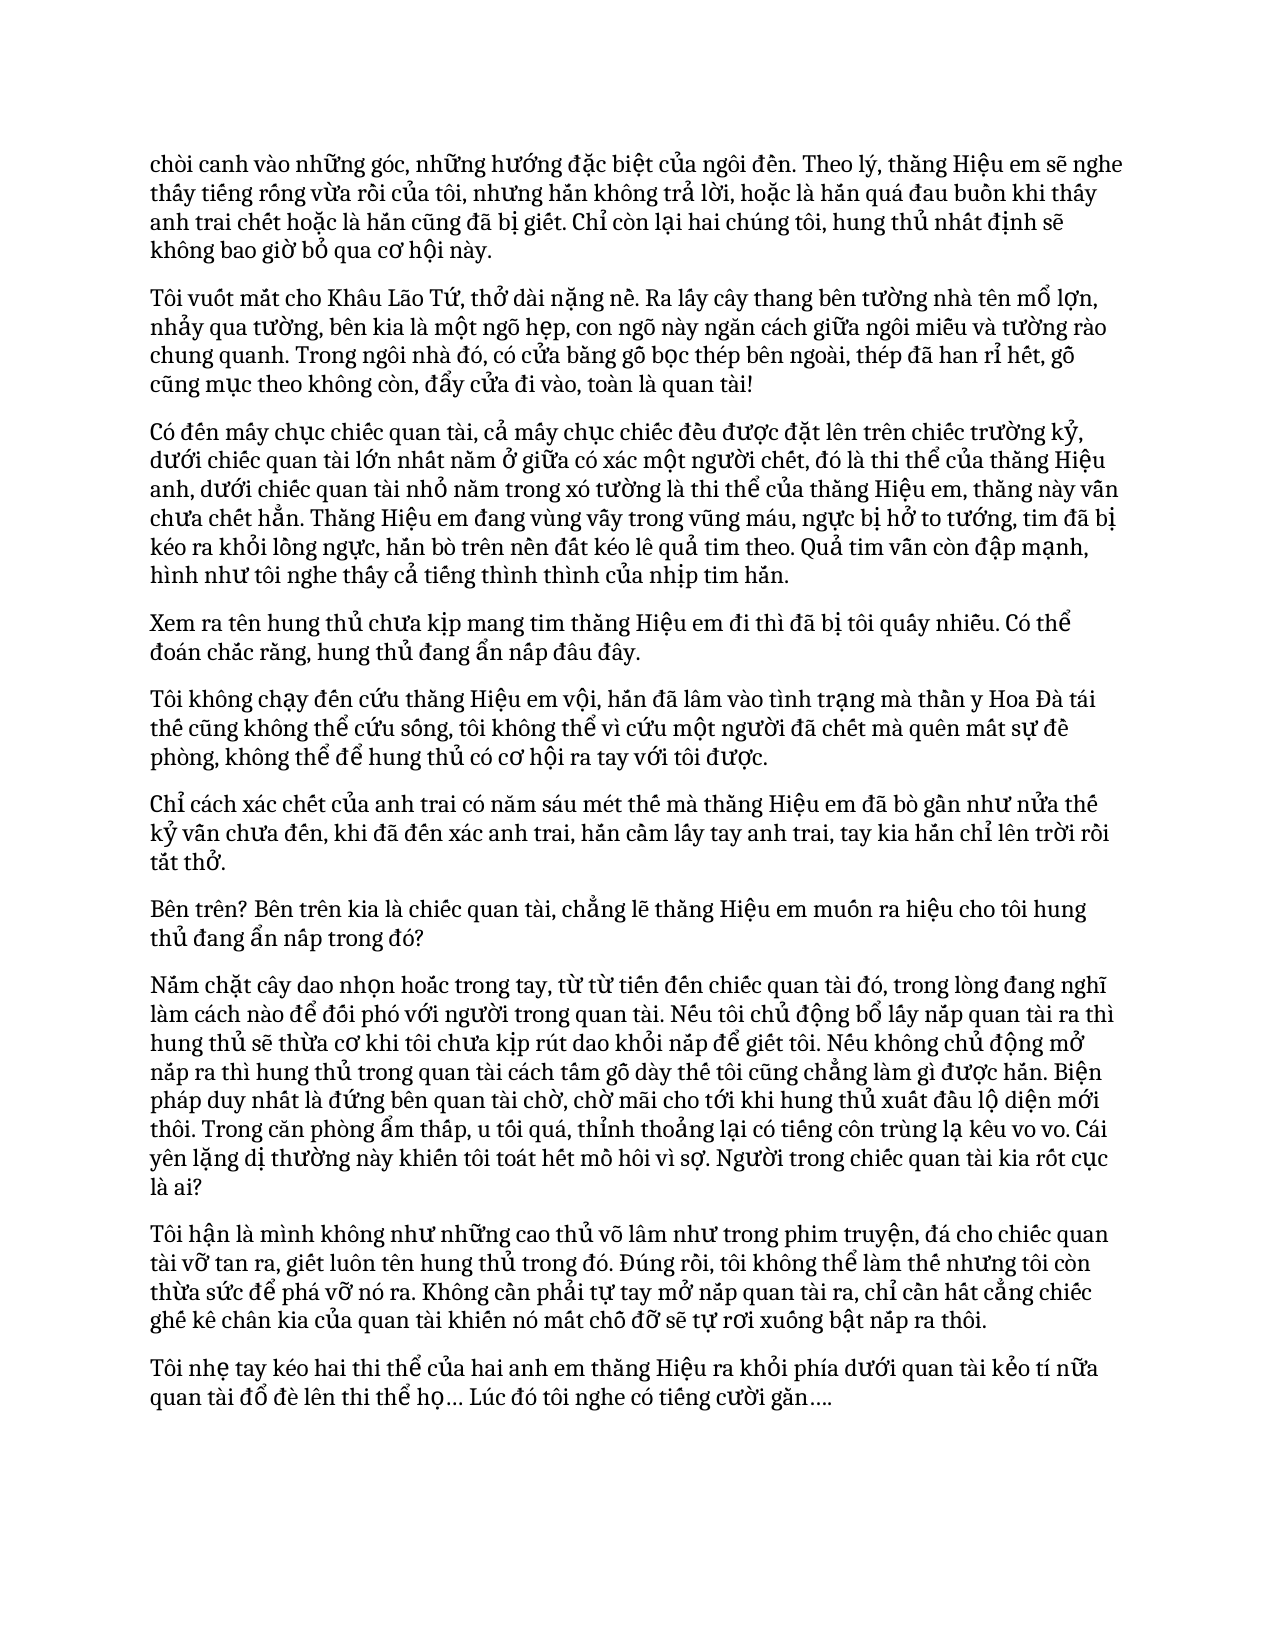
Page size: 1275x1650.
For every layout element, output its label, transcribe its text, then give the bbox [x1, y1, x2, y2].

text Tôi nhẹ tay kéo hai thi thể của hai anh em thằng Hiệu ra khỏi phía dưới quan tài kẻo tí nữa quan tài đổ đè lên thi thể họ… Lúc đó tôi nghe có tiếng cười gằn…. [150, 1354, 1125, 1411]
text Xem ra tên hung thủ chưa kịp mang tim thằng Hiệu em đi thì đã bị tôi quấy nhiễu. Có thể đoán chắc rằng, hung thủ đang ẩn nấp đâu đây. [150, 609, 1125, 666]
text Tôi không chạy đến cứu thằng Hiệu em vội, hắn đã lâm vào tình trạng mà thần y Hoa Đà tái thế cũng không thể cứu sống, tôi không thể vì cứu một người đã chết mà quên mất sự đề phòng, không thể để hung thủ có cơ hội ra tay với tôi được. [150, 685, 1125, 771]
text Tôi vuốt mắt cho Khâu Lão Tứ, thở dài nặng nề. Ra lấy cây thang bên tường nhà tên mổ lợn, nhảy qua tường, bên kia là một ngõ hẹp, con ngõ này ngăn cách giữa ngôi miễu và tường rào chung quanh. Trong ngôi nhà đó, có cửa bằng gỗ bọc thép bên ngoài, thép đã han rỉ hết, gỗ cũng mục theo không còn, đẩy cửa đi vào, toàn là quan tài! [150, 284, 1125, 399]
text Tôi hận là mình không như những cao thủ võ lâm như trong phim truyện, đá cho chiếc quan tài vỡ tan ra, giết luôn tên hung thủ trong đó. Đúng rồi, tôi không thể làm thế nhưng tôi còn thừa sức để phá vỡ nó ra. Không cần phải tự tay mở nắp quan tài ra, chỉ cần hất cẳng chiếc ghế kê chân kia của quan tài khiến nó mất chỗ đỡ sẽ tự rơi xuống bật nắp ra thôi. [150, 1220, 1125, 1335]
text Nắm chặt cây dao nhọn hoắc trong tay, từ từ tiến đến chiếc quan tài đó, trong lòng đang nghĩ làm cách nào để đối phó với người trong quan tài. Nếu tôi chủ động bổ lấy nắp quan tài ra thì hung thủ sẽ thừa cơ khi tôi chưa kịp rút dao khỏi nắp để giết tôi. Nếu không chủ động mở nắp ra thì hung thủ trong quan tài cách tấm gỗ dày thế tôi cũng chẳng làm gì được hắn. Biện pháp duy nhất là đứng bên quan tài chờ, chờ mãi cho tới khi hung thủ xuất đầu lộ diện mới thôi. Trong căn phòng ẩm thấp, u tối quá, thỉnh thoảng lại có tiếng côn trùng lạ kêu vo vo. Cái yên lặng dị thường này khiến tôi toát hết mồ hôi vì sợ. Người trong chiếc quan tài kia rốt cục là ai? [150, 971, 1125, 1201]
text Bên trên? Bên trên kia là chiếc quan tài, chẳng lẽ thằng Hiệu em muốn ra hiệu cho tôi hung thủ đang ẩn nấp trong đó? [150, 895, 1125, 952]
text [150, 150, 1125, 265]
text Chỉ cách xác chết của anh trai có năm sáu mét thế mà thằng Hiệu em đã bò gần như nửa thế kỷ vẫn chưa đến, khi đã đến xác anh trai, hắn cầm lấy tay anh trai, tay kia hắn chỉ lên trời rồi tắt thở. [150, 790, 1125, 876]
text Có đến mấy chục chiếc quan tài, cả mấy chục chiếc đều được đặt lên trên chiếc trường kỷ, dưới chiếc quan tài lớn nhất nằm ở giữa có xác một người chết, đó là thi thể của thằng Hiệu anh, dưới chiếc quan tài nhỏ nằm trong xó tường là thi thể của thằng Hiệu em, thằng này vẫn chưa chết hẳn. Thằng Hiệu em đang vùng vẫy trong vũng máu, ngực bị hở to tướng, tim đã bị kéo ra khỏi lồng ngực, hắn bò trên nền đất kéo lê quả tim theo. Quả tim vẫn còn đập mạnh, hình như tôi nghe thấy cả tiếng thình thình của nhịp tim hắn. [150, 417, 1125, 590]
